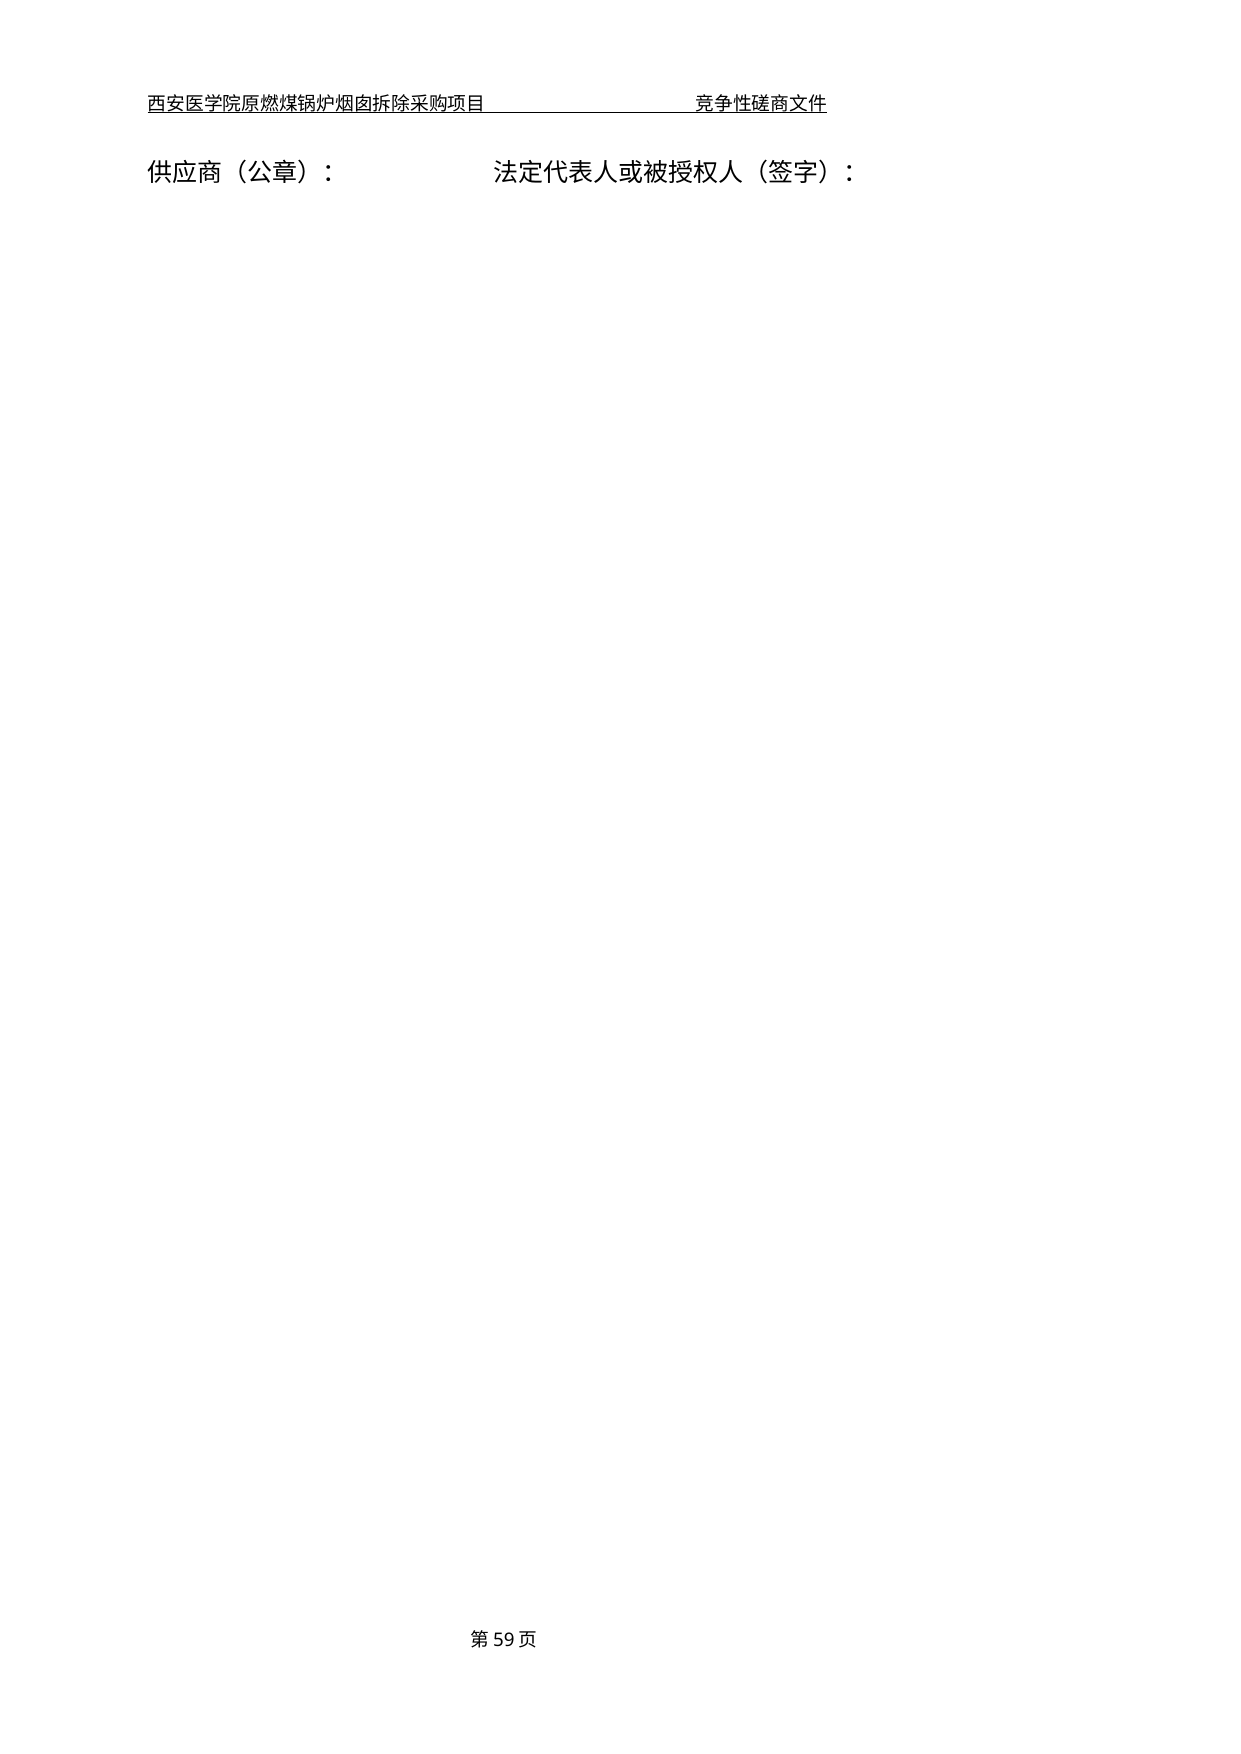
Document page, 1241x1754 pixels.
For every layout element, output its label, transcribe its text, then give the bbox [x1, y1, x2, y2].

text 供应商（公章）： 法定代表人或被授权人（签字）： [148, 138, 1092, 203]
